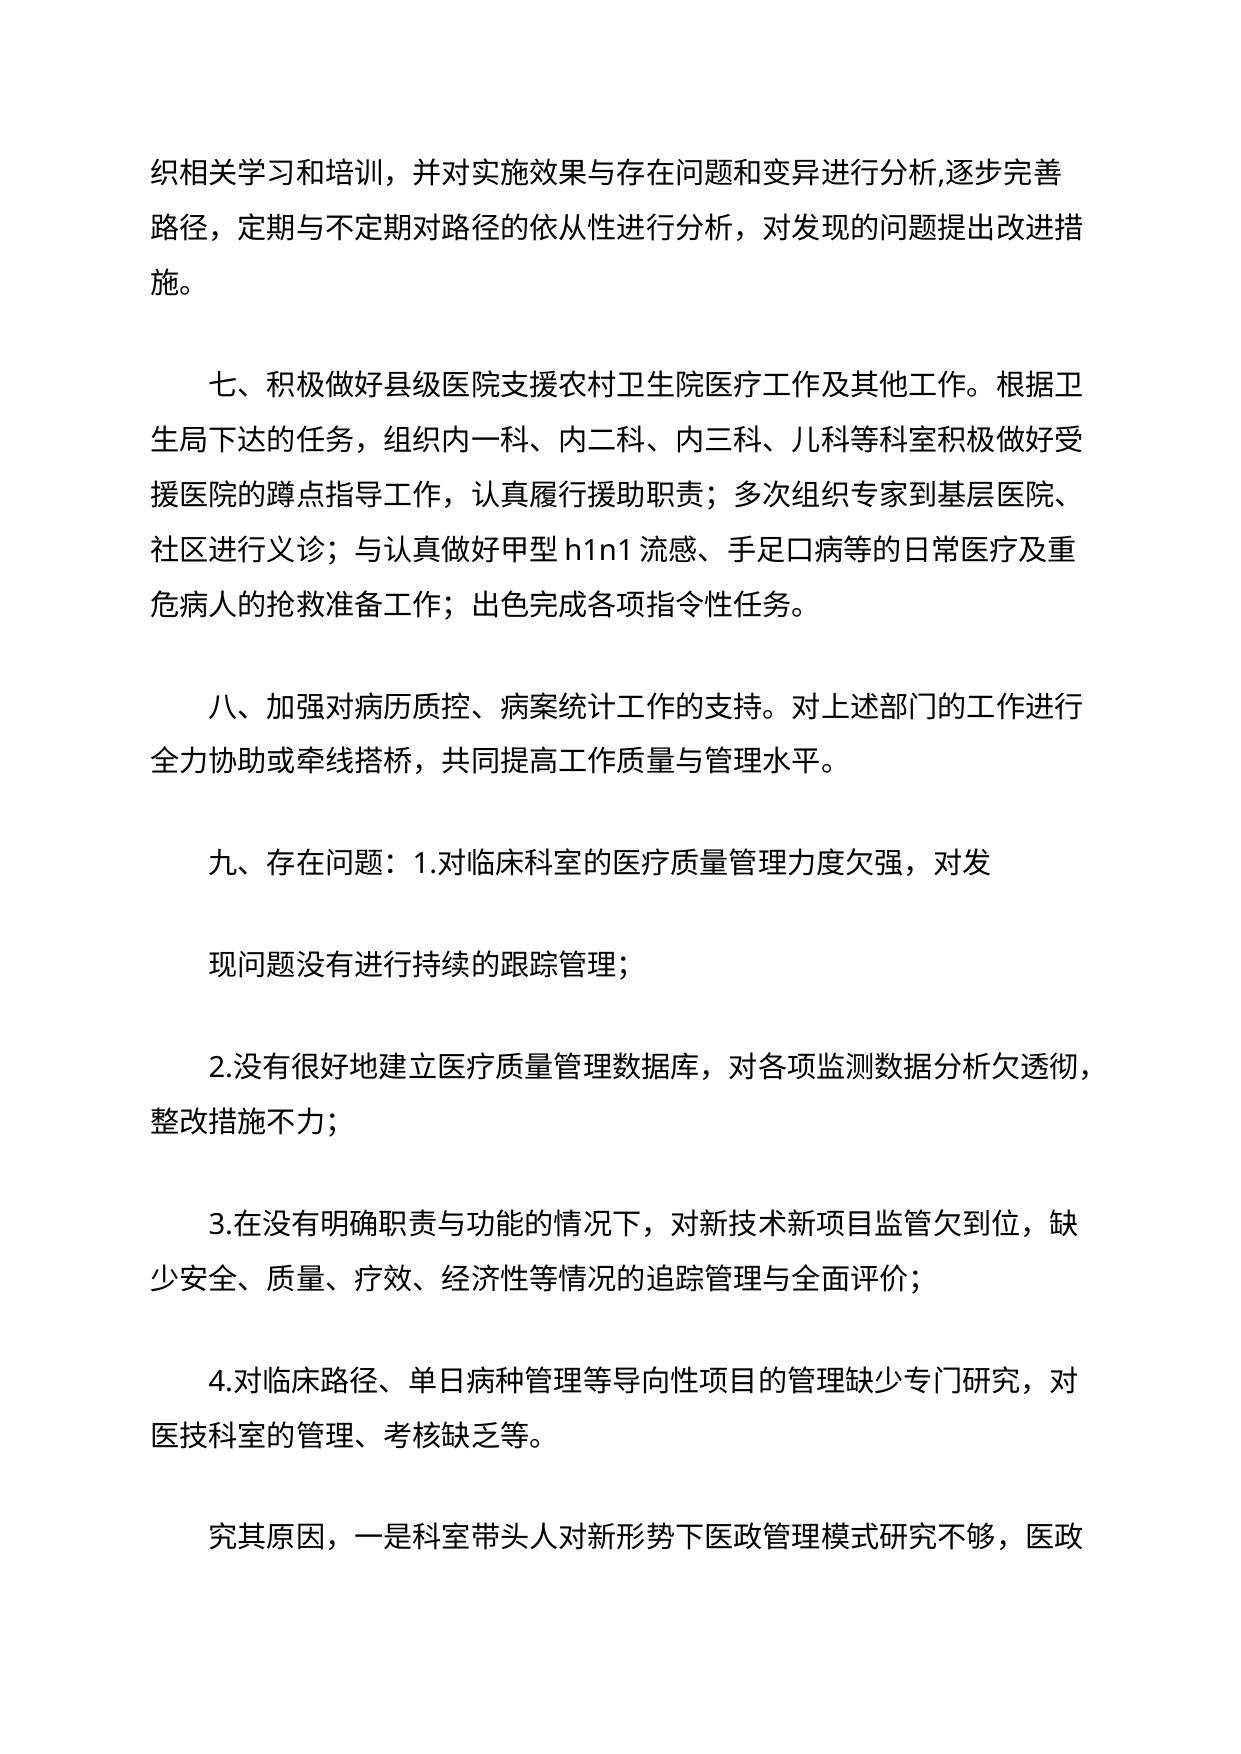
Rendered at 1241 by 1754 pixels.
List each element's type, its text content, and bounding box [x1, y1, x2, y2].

text 2.没有很好地建立医疗质量管理数据库，对各项监测数据分析欠透彻，整改措施不力； [150, 1043, 1090, 1141]
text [150, 1514, 1090, 1556]
text 九、存在问题：1.对临床科室的医疗质量管理力度欠强，对发 [150, 840, 1090, 882]
text 八、加强对病历质控、病案统计工作的支持。对上述部门的工作进行全力协助或牵线搭桥，共同提高工作质量与管理水平。 [150, 683, 1090, 780]
text 七、积极做好县级医院支援农村卫生院医疗工作及其他工作。根据卫生局下达的任务，组织内一科、内二科、内三科、儿科等科室积极做好受援医院的蹲点指导工作，认真履行援助职责；多次组织专家到基层医院、社区进行义诊；与认真做好甲型h1n1流感、手足口病等的日常医疗及重危病人的抢救准备工作；出色完成各项指令性任务。 [150, 362, 1090, 624]
text 4.对临床路径、单日病种管理等导向性项目的管理缺少专门研究，对医技科室的管理、考核缺乏等。 [150, 1357, 1090, 1454]
text 3.在没有明确职责与功能的情况下，对新技术新项目监管欠到位，缺少安全、质量、疗效、经济性等情况的追踪管理与全面评价； [150, 1200, 1090, 1298]
text 现问题没有进行持续的跟踪管理； [150, 942, 1090, 984]
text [150, 150, 1090, 302]
